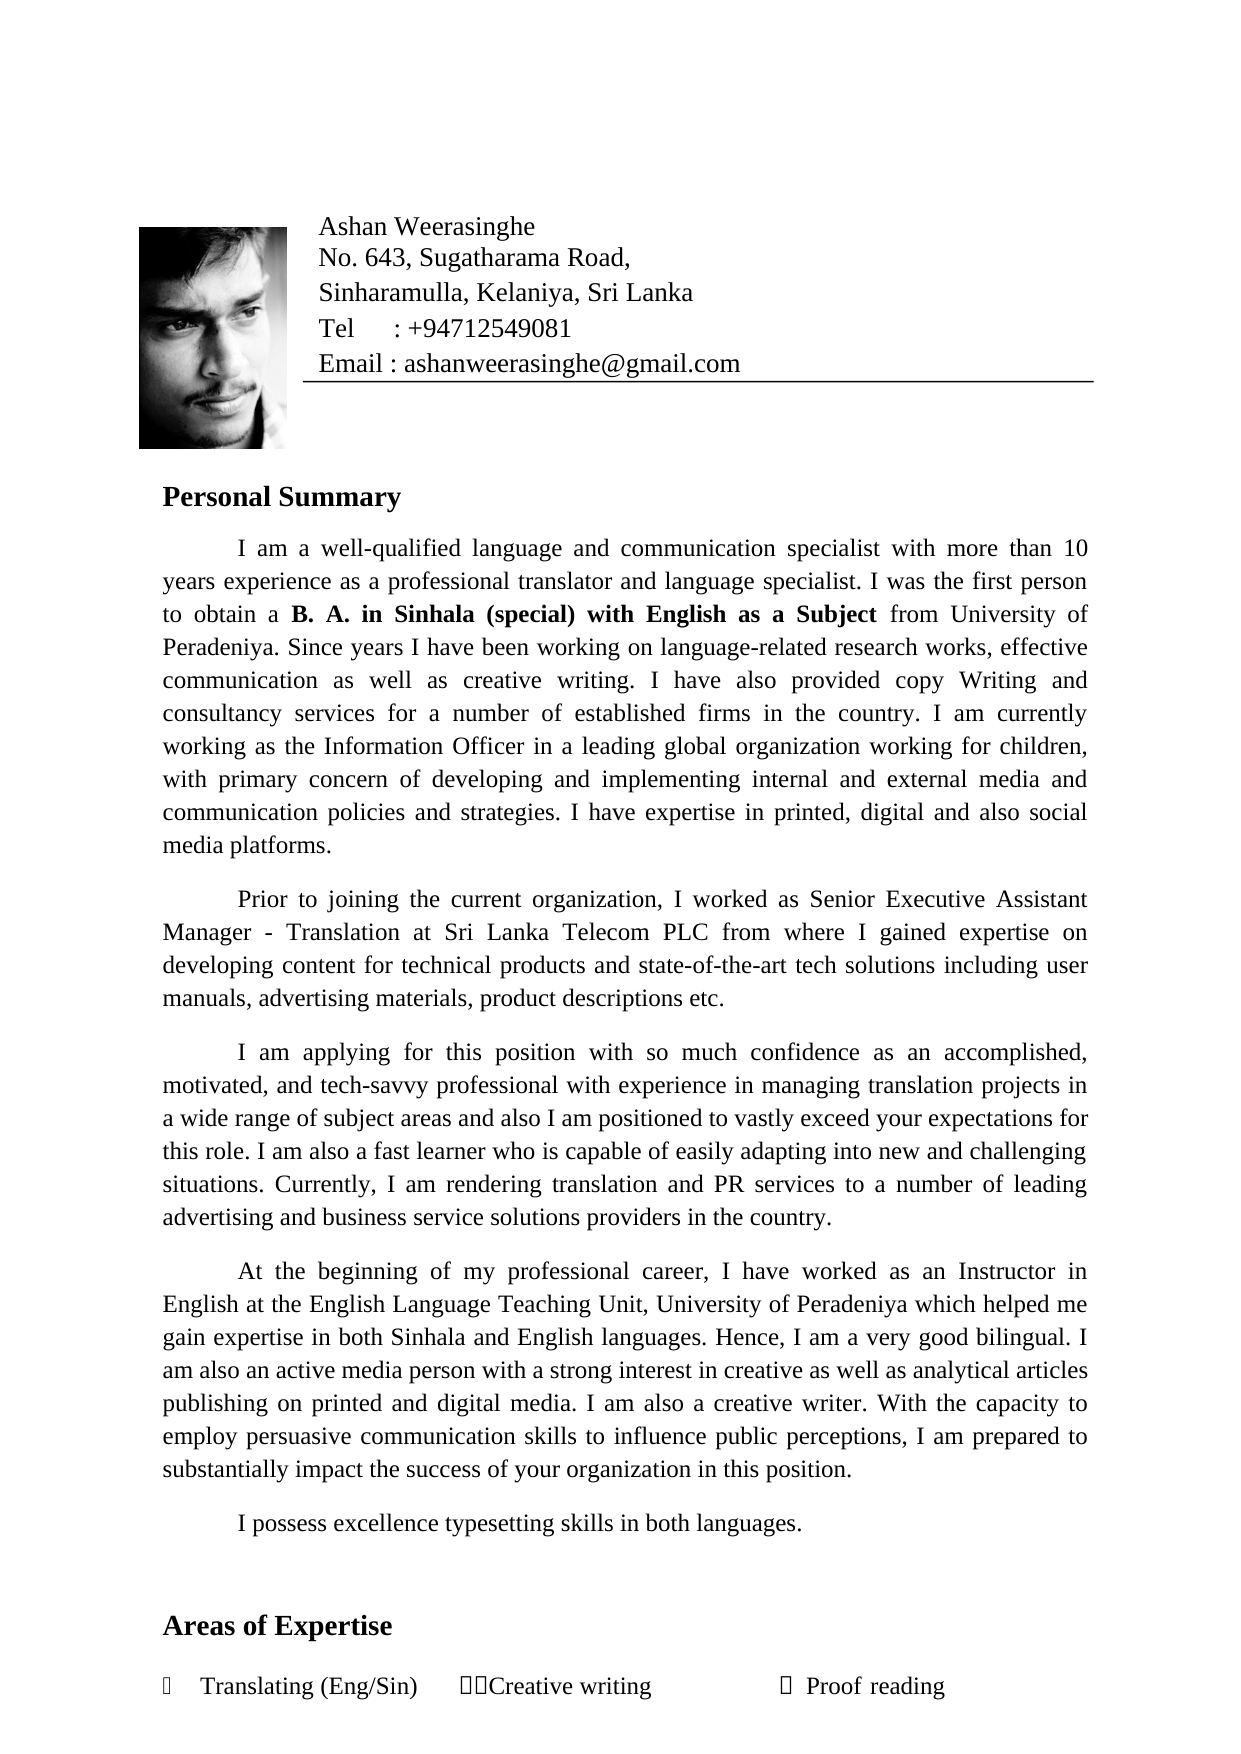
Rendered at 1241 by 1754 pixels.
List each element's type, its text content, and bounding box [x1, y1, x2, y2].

text Sinharamulla, Kelaniya, Sri Lanka [318, 276, 711, 307]
list Translating (Eng/Sin) Creative writing  Proof reading [162, 1667, 1103, 1701]
text I am a well-qualified language and communication specialist with more than 10 years experience as a professional translator and language specialist. I was the first person to obtain a B. A. in Sinhala (special) with English as a Subject from University of Peradeniya. Since years I have been working on language-related research works, effective communication as well as creative writing. I have also provided copy Writing and consultancy services for a number of established firms in the country. I am currently working as the Information Officer in a leading global organization working for children, with primary concern of developing and implementing internal and external media and communication policies and strategies. I have expertise in printed, digital and also social media platforms. [162, 533, 1089, 859]
text Ashan Weerasinghe [318, 210, 664, 241]
text No. 643, Sugatharama Road, [318, 241, 664, 272]
text I possess excellence typesetting skills in both languages. [162, 1508, 1089, 1537]
text Personal Summary [162, 479, 1103, 512]
picture [139, 227, 287, 449]
text Prior to joining the current organization, I worked as Senior Executive Assistant Manager - Translation at Sri Lanka Telecom PLC from where I gained expertise on developing content for technical products and state-of-the-art tech solutions including user manuals, advertising materials, product descriptions etc. [162, 884, 1089, 1012]
subtitle Areas of Expertise [162, 1608, 1103, 1642]
text I am applying for this position with so much confidence as an accomplished, motivated, and tech-savvy professional with experience in managing translation projects in a wide range of subject areas and also I am positioned to vastly exceed your expectations for this role. I am also a fast learner who is capable of easily adapting into new and challenging situations. Currently, I am rendering translation and PR services to a number of leading advertising and business service solutions providers in the country. [162, 1037, 1089, 1231]
text At the beginning of my professional career, I have worked as an Instructor in English at the English Language Teaching Unit, University of Peradeniya which helped me gain expertise in both Sinhala and English languages. Hence, I am a very good bilingual. I am also an active media person with a strong interest in creative as well as analytical articles publishing on printed and digital media. I am also a creative writer. With the capacity to employ persuasive communication skills to influence public perceptions, I am prepared to substantially impact the success of your organization in this position. [162, 1256, 1089, 1483]
text Email : ashanweerasinghe@gmail.com [318, 347, 814, 378]
text Tel : +94712549081 [318, 312, 664, 343]
